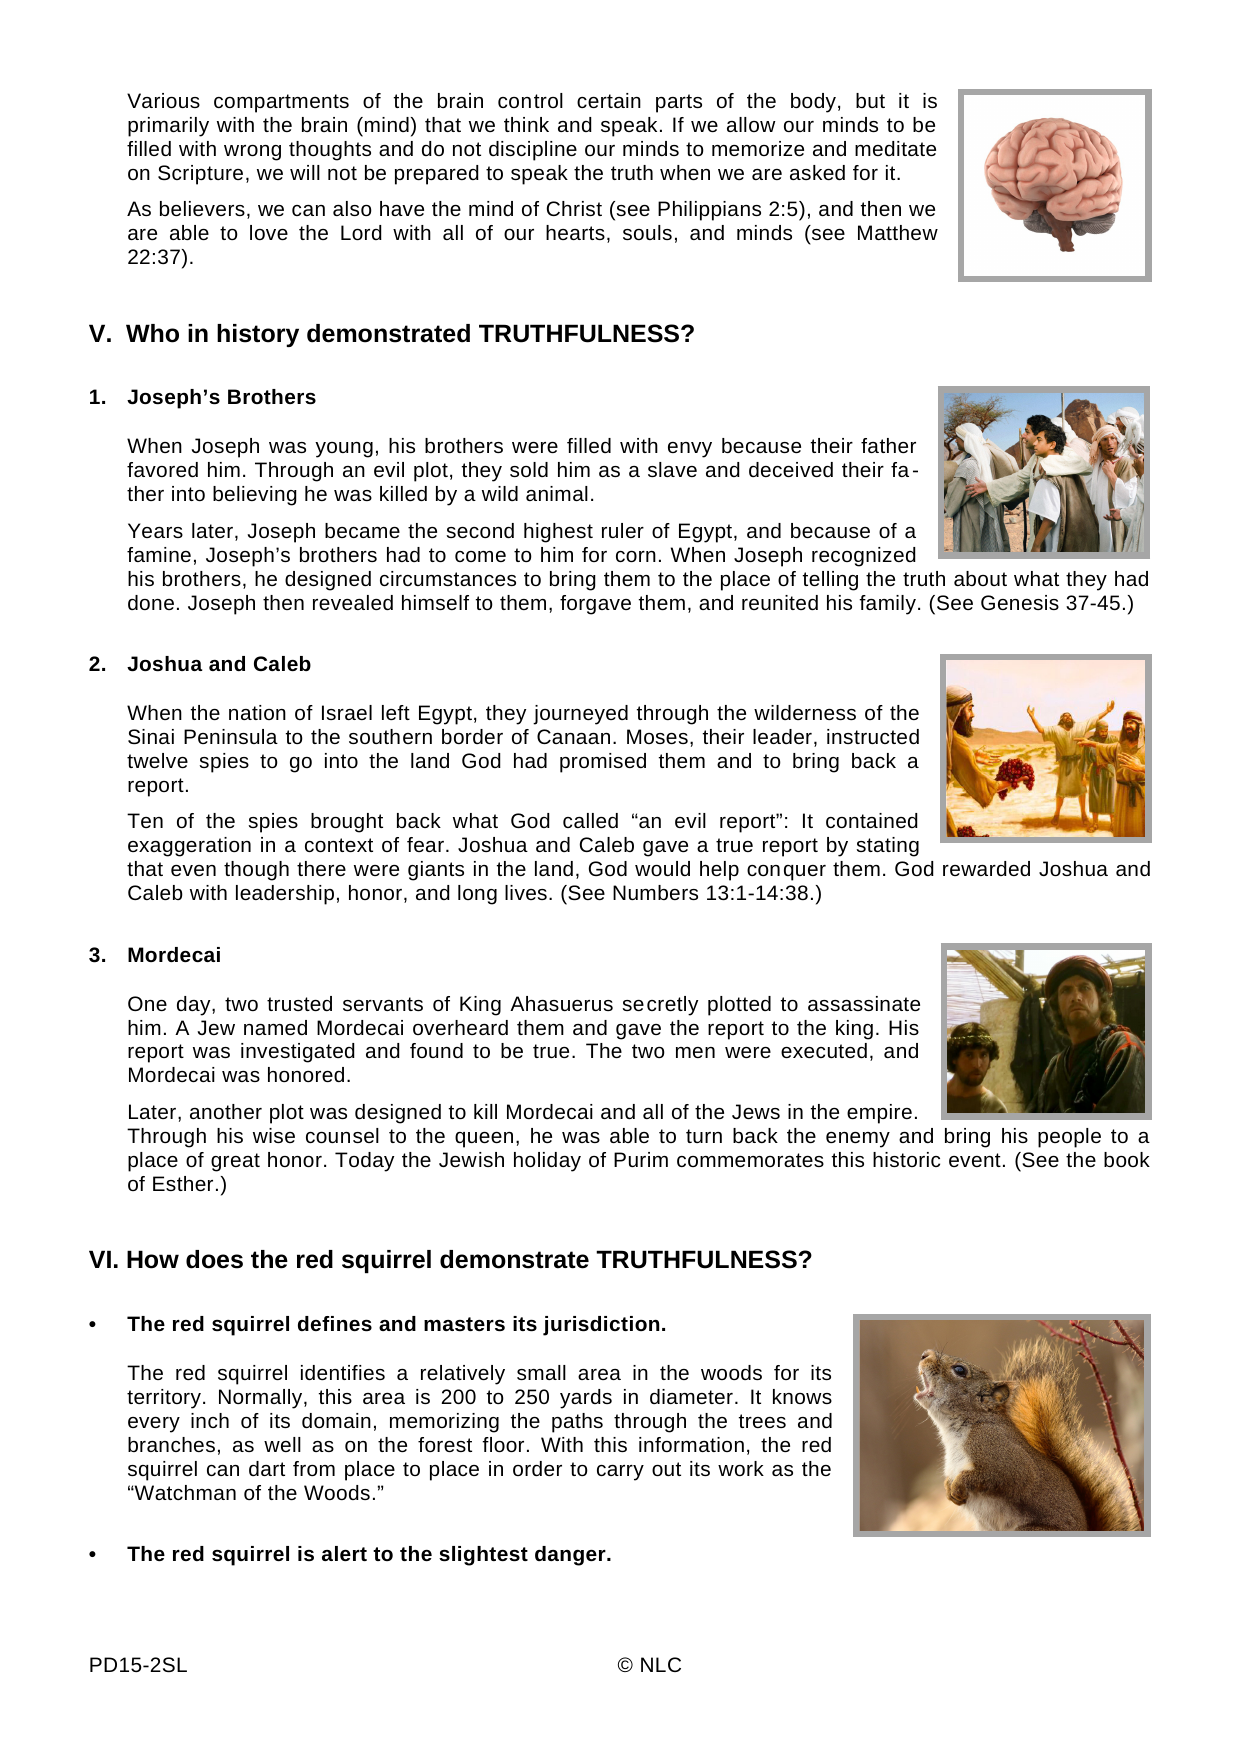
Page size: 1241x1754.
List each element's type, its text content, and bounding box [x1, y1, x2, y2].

picture [944, 393, 1144, 552]
text As believers, we can also have the mind of Christ (see Philippians 2:5), and then we are able to love the Lord with all of our hearts, souls, and minds (see Matthew ). [127, 197, 958, 269]
subtitle • The red squirrel is alert to the slightest danger. [89, 1542, 1152, 1566]
subtitle V. Who in history demonstrated TRUTHFULNESS? [89, 319, 1152, 348]
subtitle • The red squirrel defines and masters its jurisdiction. [89, 1312, 1152, 1336]
text One day, two trusted servants of King Ahasuerus secretly plotted to assassinate him. A Jew named Mordecai overheard them and gave the report to the king. His report was investigated and found to be true. The two men were executed, and Mordecai was honored. [127, 991, 941, 1087]
picture [946, 660, 1145, 837]
subtitle VI. How does the red squirrel demonstrate TRUTHFULNESS? [89, 1246, 1152, 1274]
text The red squirrel identifies a relatively small area in the woods for its territory. Normally, this area is 200 to 250 yards in diameter. It knows every inch of its domain, memorizing the paths through the trees and branches, as well as on the forest floor. With this information, the red squirrel can dart from place to place in order to carry out its work as the “Watchman of the Woods.” [127, 1361, 853, 1504]
text Years later, Joseph became the second highest ruler of Egypt, and because of a famine, Joseph’s brothers had to come to him for corn. When Joseph recognized his brothers, he designed circumstances to bring them to the place of telling the truth about what they had done. Joseph then revealed himself to them, forgave them, and reunited his family. (See Genesis 37-45.) [127, 518, 1152, 614]
text Ten of the spies brought back what God called “an evil report”: It contained exaggeration in a context of fear. Joshua and Caleb gave a true report by stating that even though there were giants in the land, God would help conquer them. God rewarded Joshua and Caleb with leadership, honor, and long lives. (See Numbers 13:1-14:38.) [127, 809, 1152, 905]
subtitle 1. Joseph’s Brothers [89, 385, 1152, 559]
text Later, another plot was designed to kill Mordecai and all of the Jews in the empire. Through his wise counsel to the queen, he was able to turn back the enemy and bring his people to a place of great honor. Today the Jewish holiday of Purim commemorates this historic event. (See the book of Esther.) [127, 1100, 1152, 1196]
picture [947, 950, 1145, 1113]
text Various compartments of the brain control certain parts of the body, but it is primarily with the brain (mind) that we think and speak. If we allow our minds to be filled with wrong thoughts and do not discipline our minds to memorize and meditate on Scripture, we will not be prepared to speak the truth when we are asked for it. [127, 89, 958, 184]
picture [859, 1320, 1144, 1531]
text When Joseph was young, his brothers were filled with envy because their father favored him. Through an evil plot, they sold him as a slave and deceived their father into believing he was killed by a wild animal. [127, 434, 937, 506]
picture [964, 95, 1145, 276]
subtitle 2. Joshua and Caleb [89, 652, 1152, 676]
subtitle 3. Mordecai [89, 942, 1152, 966]
text When the nation of Israel left Egypt, they journeyed through the wilderness of the Sinai Peninsula to the southern border of Canaan. Moses, their leader, instructed twelve spies to go into the land God had promised them and to bring back a report. [127, 701, 940, 797]
